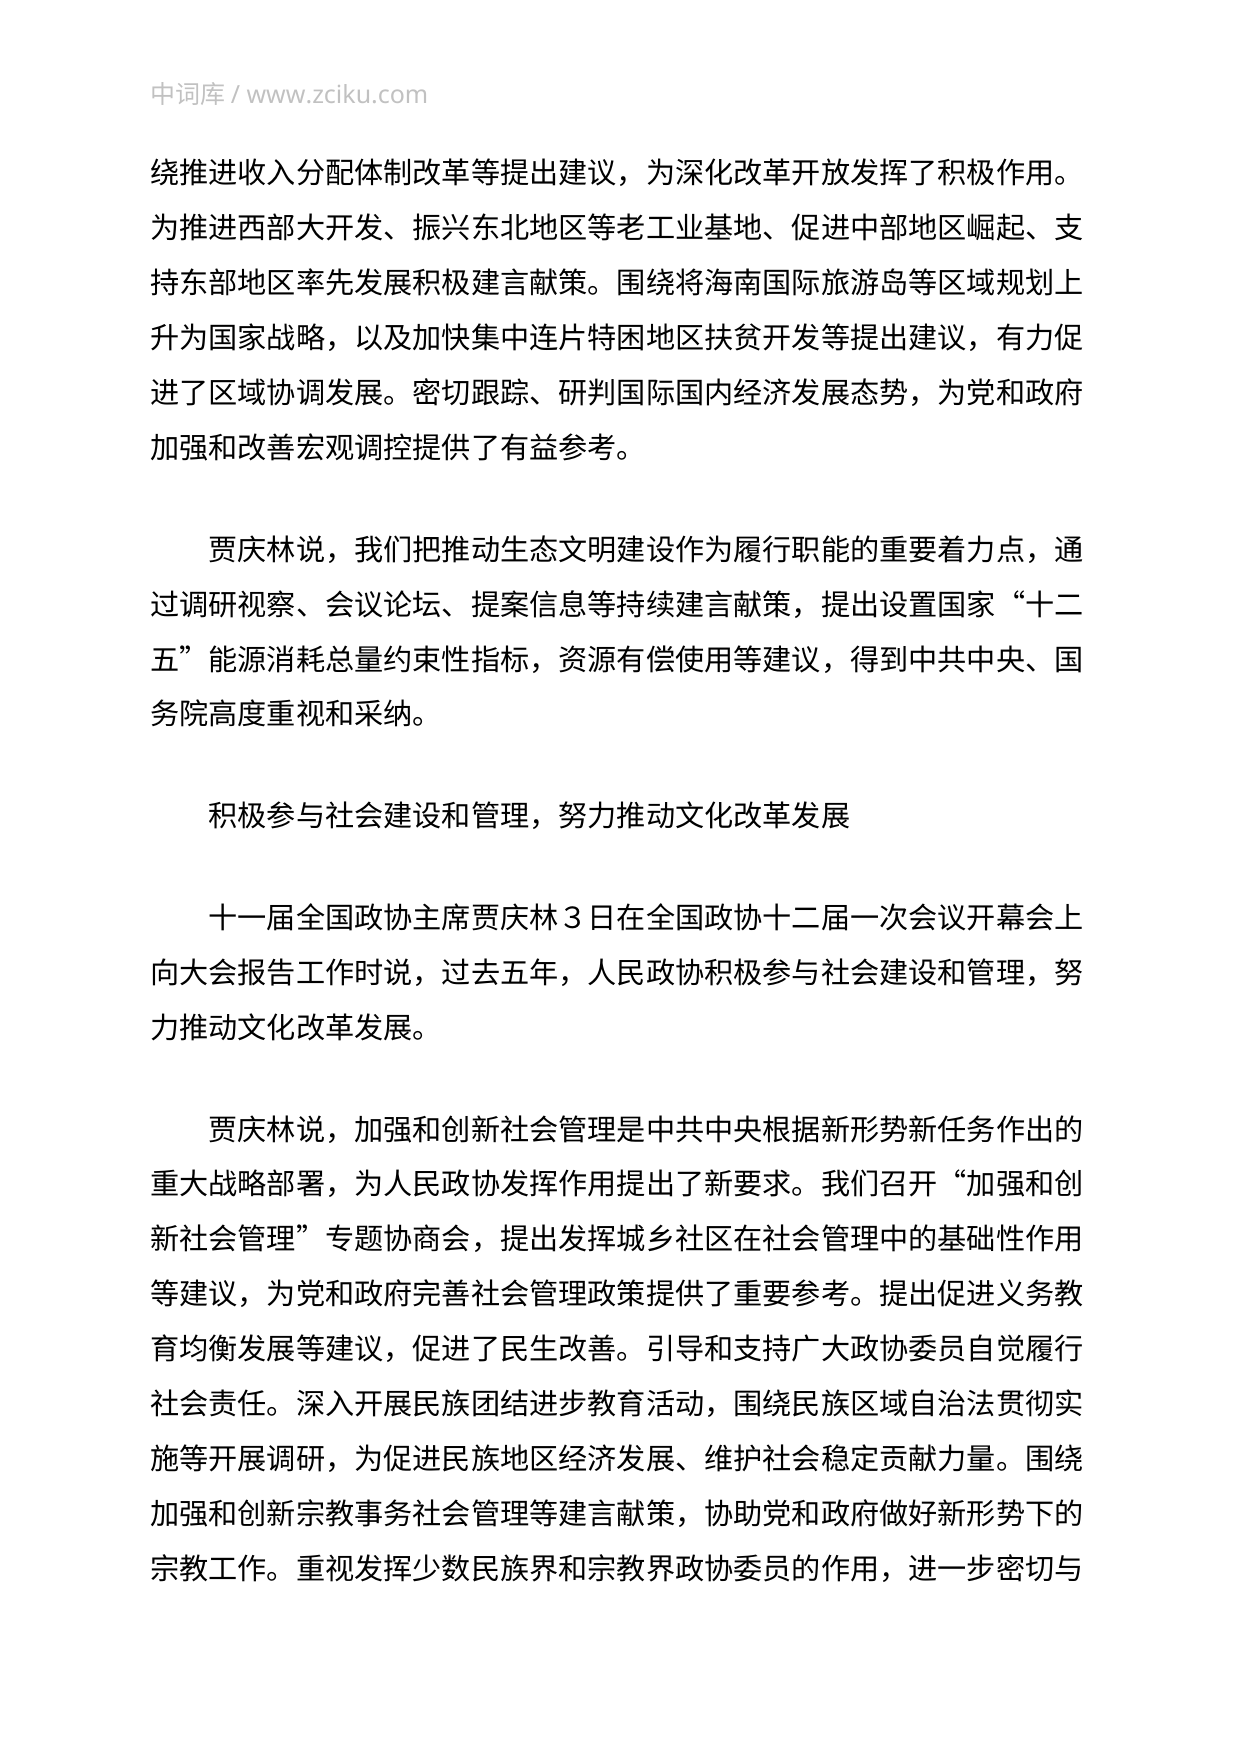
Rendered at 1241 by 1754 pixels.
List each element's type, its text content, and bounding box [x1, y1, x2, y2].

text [150, 150, 1090, 467]
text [150, 1106, 1090, 1587]
text 积极参与社会建设和管理，努力推动文化改革发展 [150, 793, 1090, 835]
text 十一届全国政协主席贾庆林３日在全国政协十二届一次会议开幕会上向大会报告工作时说，过去五年，人民政协积极参与社会建设和管理，努力推动文化改革发展。 [150, 894, 1090, 1047]
text 贾庆林说，我们把推动生态文明建设作为履行职能的重要着力点，通过调研视察、会议论坛、提案信息等持续建言献策，提出设置国家“十二五”能源消耗总量约束性指标，资源有偿使用等建议，得到中共中央、国务院高度重视和采纳。 [150, 526, 1090, 733]
